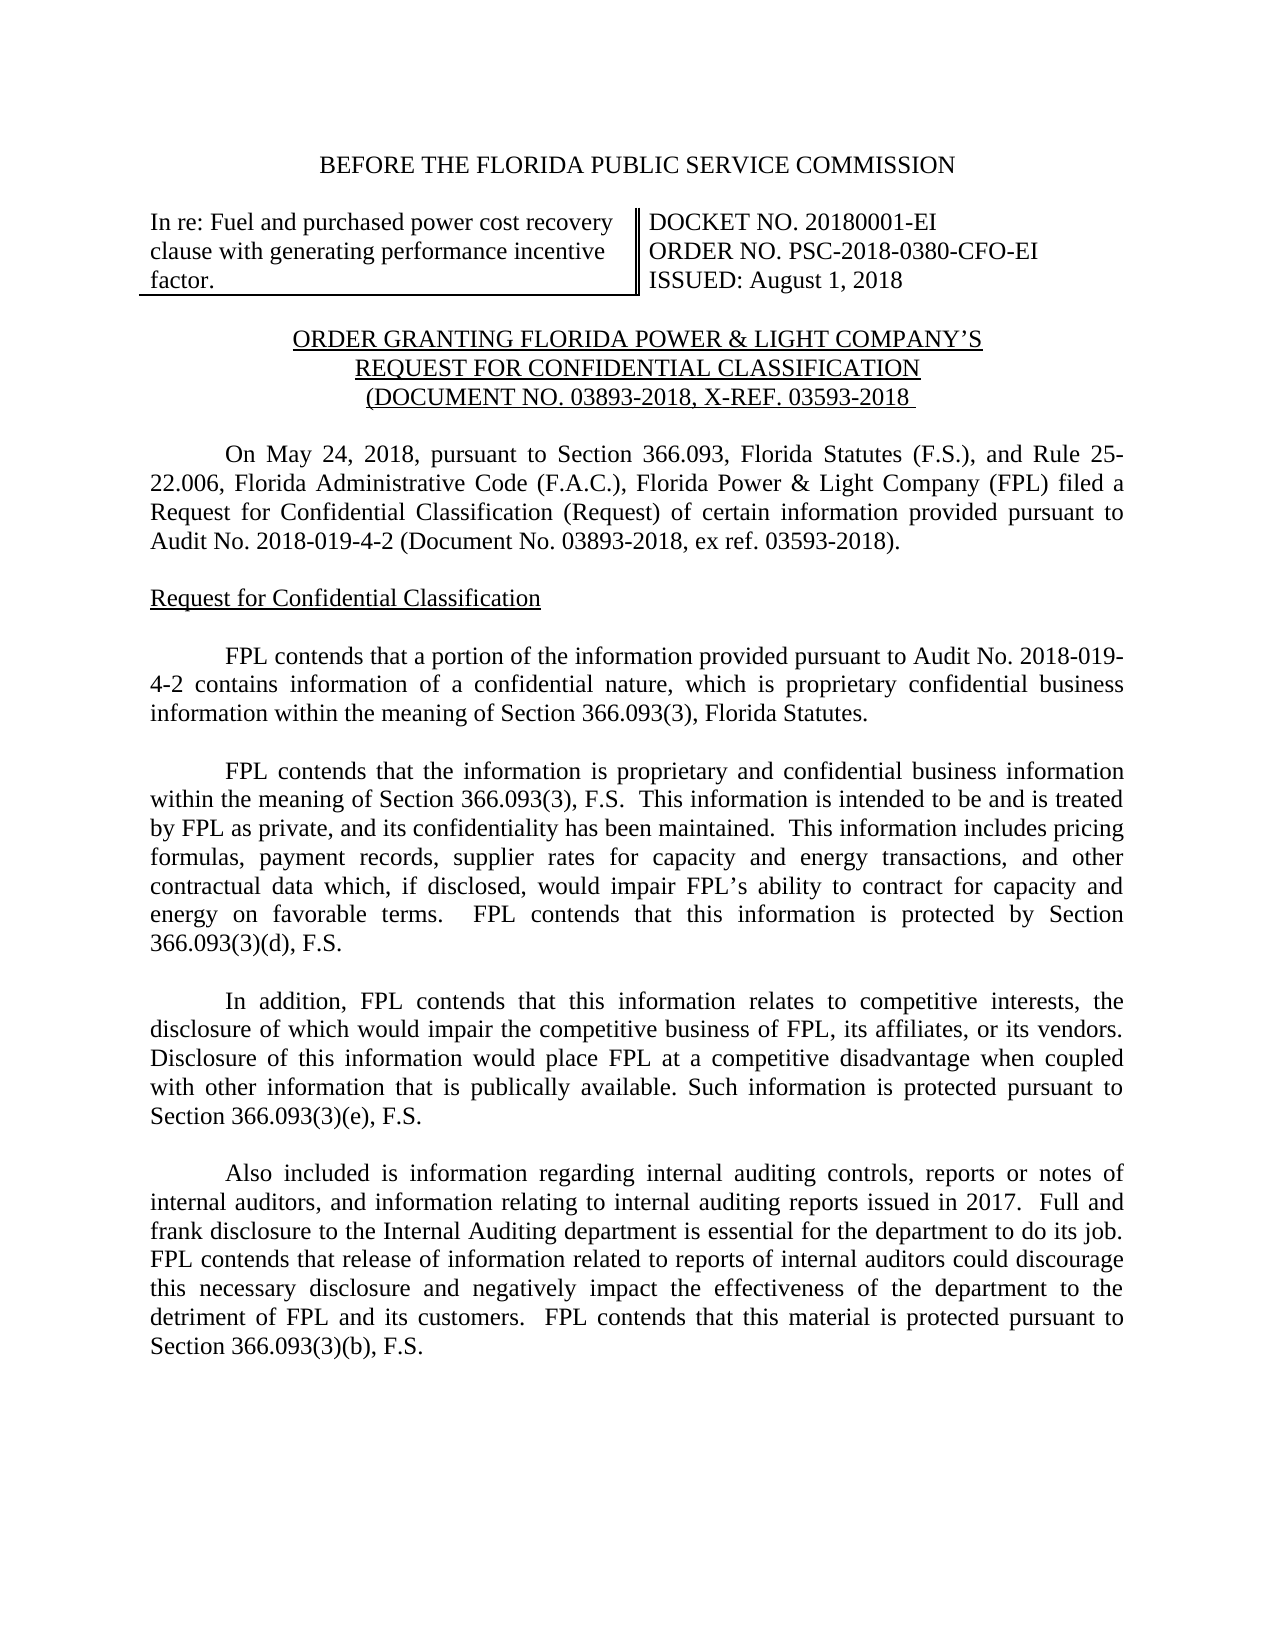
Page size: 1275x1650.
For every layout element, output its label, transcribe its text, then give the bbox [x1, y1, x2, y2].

text REQUEST FOR CONFIDENTIAL CLASSIFICATION [150, 353, 1125, 382]
subtitle BEFORE THE FLORIDA PUBLIC SERVICE COMMISSION [150, 150, 1125, 179]
table_header In re: Fuel and purchased power cost recovery clause with generating performance incentive factor. [139, 208, 635, 294]
text FPL contends that the information is proprietary and confidential business information within the meaning of Section 366.093(3), F.S. This information is intended to be and is treated by FPL as private, and its confidentiality has been maintained. This information includes pricing formulas, payment records, supplier rates for capacity and energy transactions, and other contractual data which, if disclosed, would impair FPL’s ability to contract for capacity and energy on favorable terms. FPL contends that this information is protected by Section 366.093(3)(d), F.S. [150, 756, 1125, 957]
text On May 24, 2018, pursuant to Section 366.093, Florida Statutes (F.S.), and Rule 25-22.006, Florida Administrative Code (F.A.C.), Florida Power & Light Company (FPL) filed a Request for Confidential Classification (Request) of certain information provided pursuant to Audit No. 2018-019-4-2 (Document No. 03893-2018, ex ref. 03593-2018). [150, 439, 1125, 554]
text FPL contends that a portion of the information provided pursuant to Audit No. 2018-019-4-2 contains information of a confidential nature, which is proprietary confidential business information within the meaning of Section 366.093(3), Florida Statutes. [150, 641, 1125, 727]
text (DOCUMENT NO. 03893-2018, X-REF. 03593-2018 [150, 382, 1125, 411]
text Also included is information regarding internal auditing controls, reports or notes of internal auditors, and information relating to internal auditing reports issued in 2017. Full and frank disclosure to the Internal Auditing department is essential for the department to do its job. FPL contends that release of information related to reports of internal auditors could discourage this necessary disclosure and negatively impact the effectiveness of the department to the detriment of FPL and its customers. FPL contends that this material is protected pursuant to Section 366.093(3)(b), F.S. [150, 1158, 1125, 1359]
text ORDER GRANTING FLORIDA POWER & LIGHT COMPANY’S [150, 324, 1125, 353]
text In addition, FPL contends that this information relates to competitive interests, the disclosure of which would impair the competitive business of FPL, its affiliates, or its vendors. Disclosure of this information would place FPL at a competitive disadvantage when coupled with other information that is publically available. Such information is protected pursuant to Section 366.093(3)(e), F.S. [150, 986, 1125, 1129]
text Request for Confidential Classification [150, 583, 1125, 612]
table_header DOCKET NO. 20180001-EI ORDER NO. PSC-2018-0380-CFO-EI ISSUED: August 1, 2018 [640, 208, 1136, 294]
